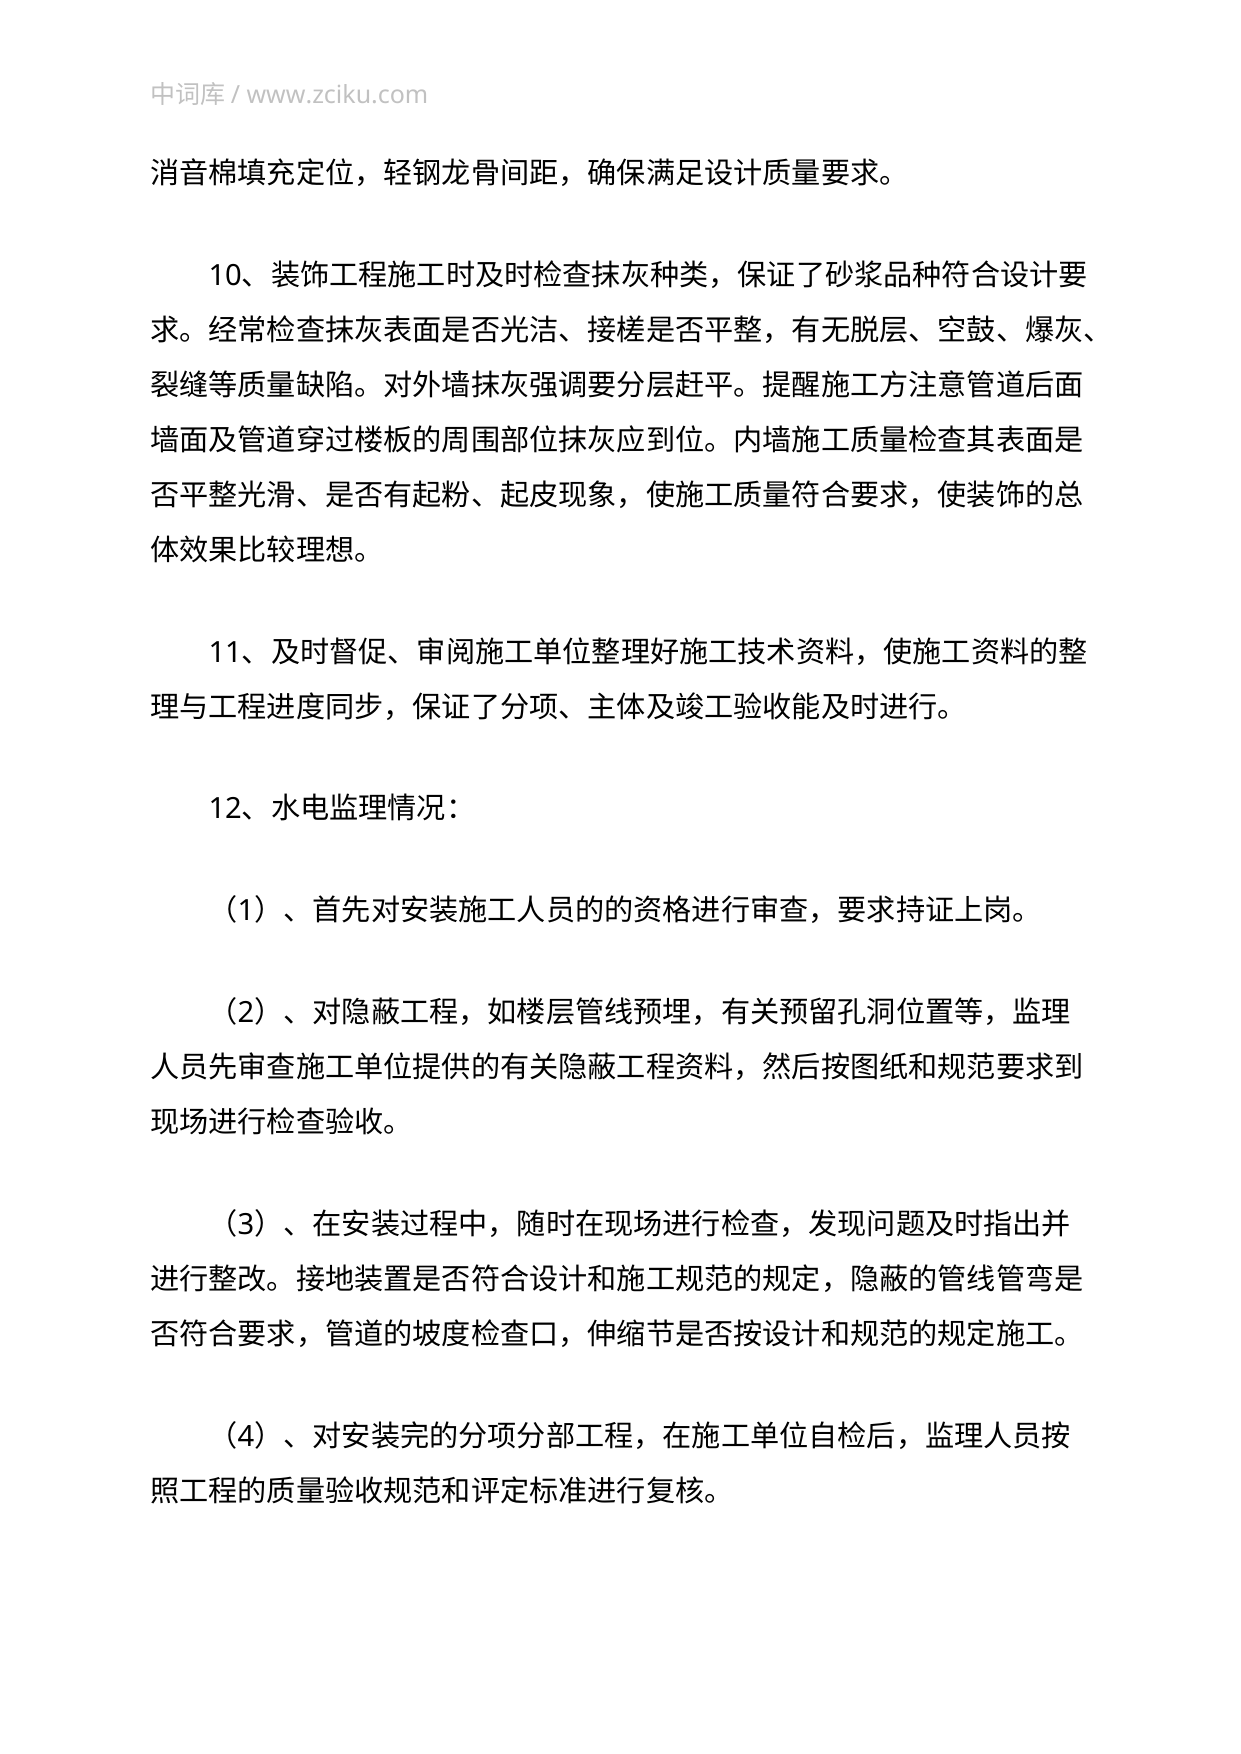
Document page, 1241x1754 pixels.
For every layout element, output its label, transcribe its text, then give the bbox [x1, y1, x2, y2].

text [150, 150, 1090, 192]
text 10、装饰工程施工时及时检查抹灰种类，保证了砂浆品种符合设计要求。经常检查抹灰表面是否光洁、接槎是否平整，有无脱层、空鼓、爆灰、裂缝等质量缺陷。对外墙抹灰强调要分层赶平。提醒施工方注意管道后面墙面及管道穿过楼板的周围部位抹灰应到位。内墙施工质量检查其表面是否平整光滑、是否有起粉、起皮现象，使施工质量符合要求，使装饰的总体效果比较理想。 [150, 252, 1090, 569]
text （3）、在安装过程中，随时在现场进行检查，发现问题及时指出并进行整改。接地装置是否符合设计和施工规范的规定，隐蔽的管线管弯是否符合要求，管道的坡度检查口，伸缩节是否按设计和规范的规定施工。 [150, 1201, 1090, 1353]
text （2）、对隐蔽工程，如楼层管线预埋，有关预留孔洞位置等，监理人员先审查施工单位提供的有关隐蔽工程资料，然后按图纸和规范要求到现场进行检查验收。 [150, 989, 1090, 1141]
text 11、及时督促、审阅施工单位整理好施工技术资料，使施工资料的整理与工程进度同步，保证了分项、主体及竣工验收能及时进行。 [150, 628, 1090, 725]
text 12、水电监理情况： [150, 785, 1090, 827]
text （4）、对安装完的分项分部工程，在施工单位自检后，监理人员按照工程的质量验收规范和评定标准进行复核。 [150, 1412, 1090, 1509]
text （1）、首先对安装施工人员的的资格进行审查，要求持证上岗。 [150, 887, 1090, 929]
